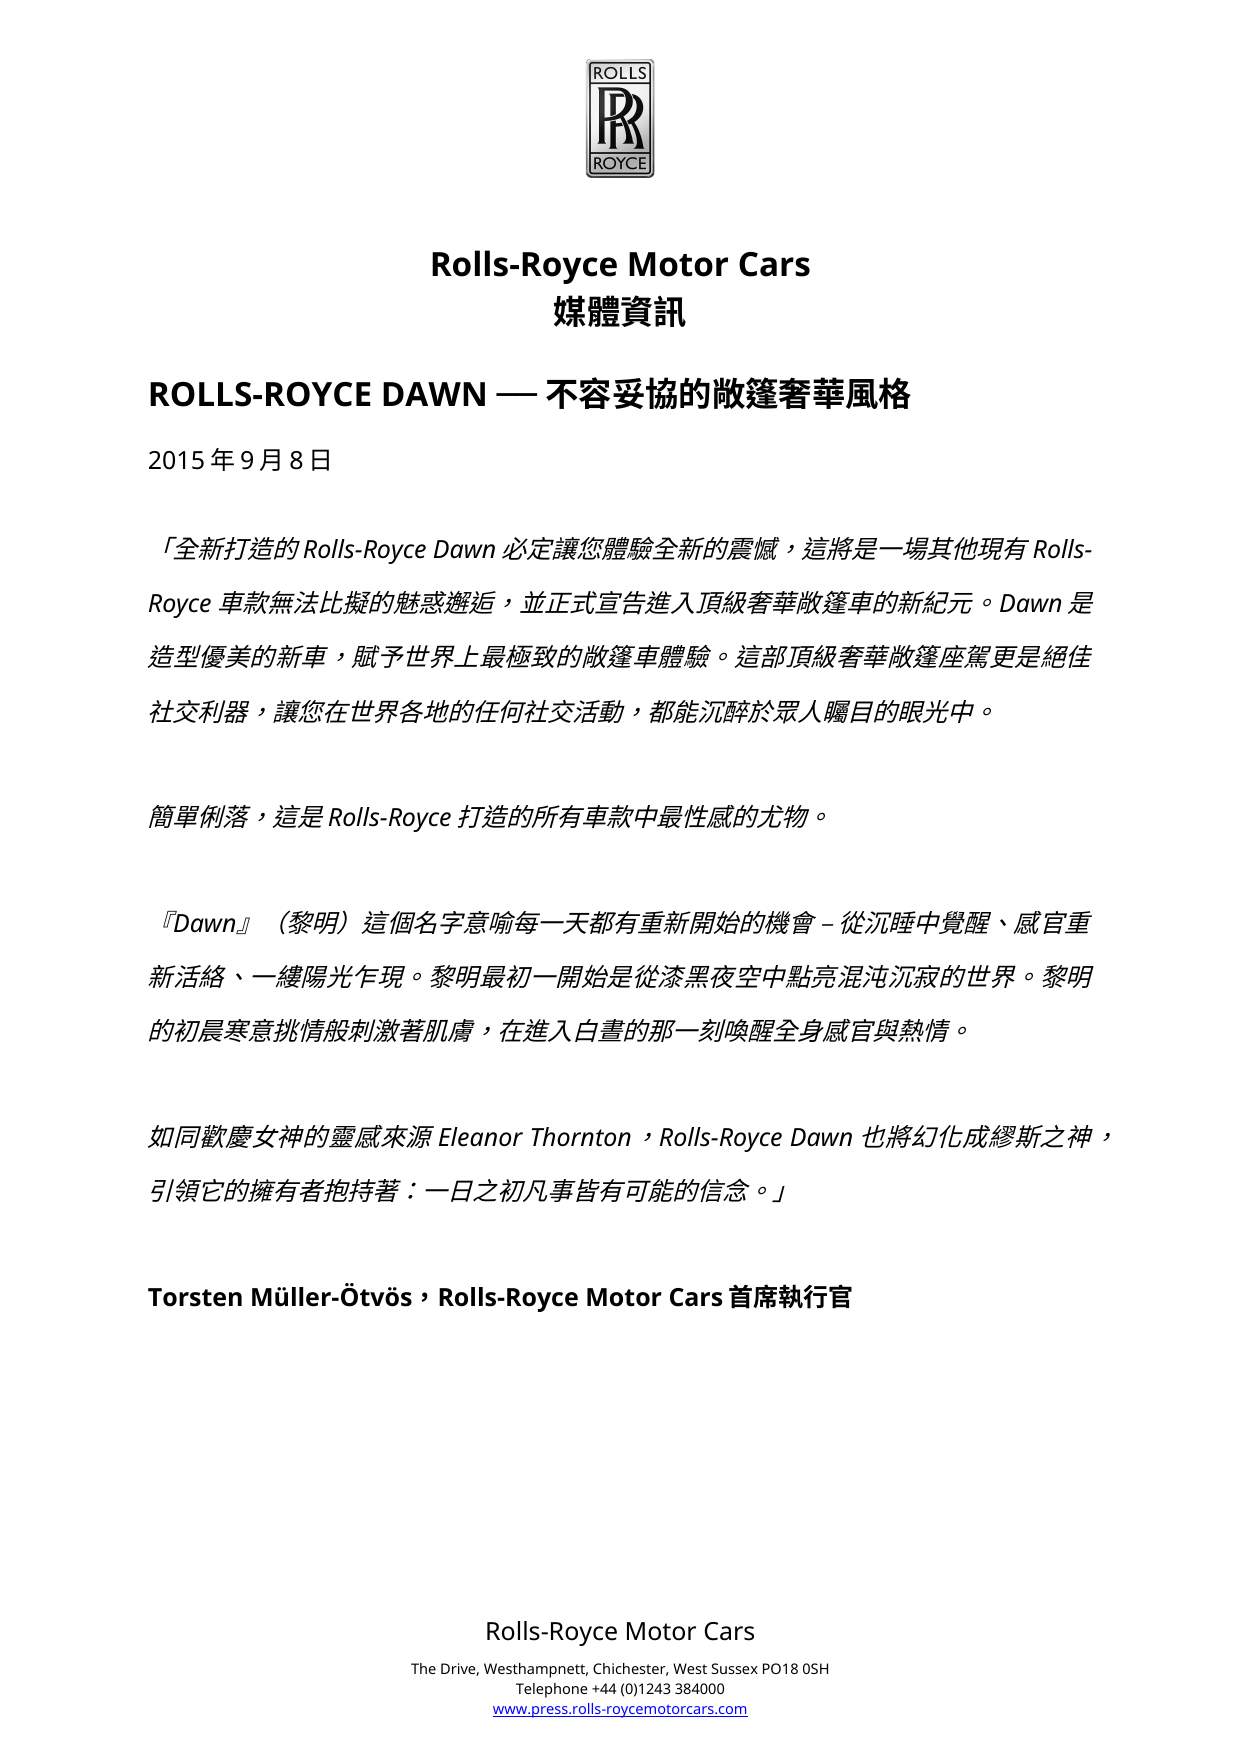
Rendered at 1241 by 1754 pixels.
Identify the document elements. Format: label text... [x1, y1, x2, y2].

text 如同歡慶女神的靈感來源Eleanor Thornton，Rolls-Royce Dawn也將幻化成繆斯之神，引領它的擁有者抱持著：一日之初凡事皆有可能的信念。」 [148, 1117, 1092, 1208]
subtitle 媒體資訊 [148, 286, 1092, 334]
text 2015年9月8日 [148, 441, 1092, 477]
text Torsten Müller-Ötvös，Rolls-Royce Motor Cars首席執行官 [148, 1277, 1092, 1313]
picture [585, 59, 655, 178]
text 『Dawn』（黎明）這個名字意喻每一天都有重新開始的機會 – 從沉睡中覺醒、感官重新活絡、一縷陽光乍現。黎明最初一開始是從漆黑夜空中點亮混沌沉寂的世界。黎明的初晨寒意挑情般刺激著肌膚，在進入白晝的那一刻喚醒全身感官與熱情。 [148, 903, 1092, 1048]
text 「全新打造的Rolls-Royce Dawn必定讓您體驗全新的震憾，這將是一場其他現有 Rolls-Royce車款無法比擬的魅惑邂逅，並正式宣告進入頂級奢華敞篷車的新紀元。Dawn是造型優美的新車，賦予世界上最極致的敞篷車體驗。這部頂級奢華敞篷座駕更是絕佳社交利器，讓您在世界各地的任何社交活動，都能沉醉於眾人矚目的眼光中。 [148, 529, 1092, 728]
text Rolls-Royce Motor Cars [148, 240, 1092, 286]
text ROLLS-ROYCE DAWN ── 不容妥協的敞篷奢華風格 [148, 368, 1092, 416]
text 簡單俐落，這是Rolls-Royce打造的所有車款中最性感的尤物。 [148, 798, 1092, 834]
